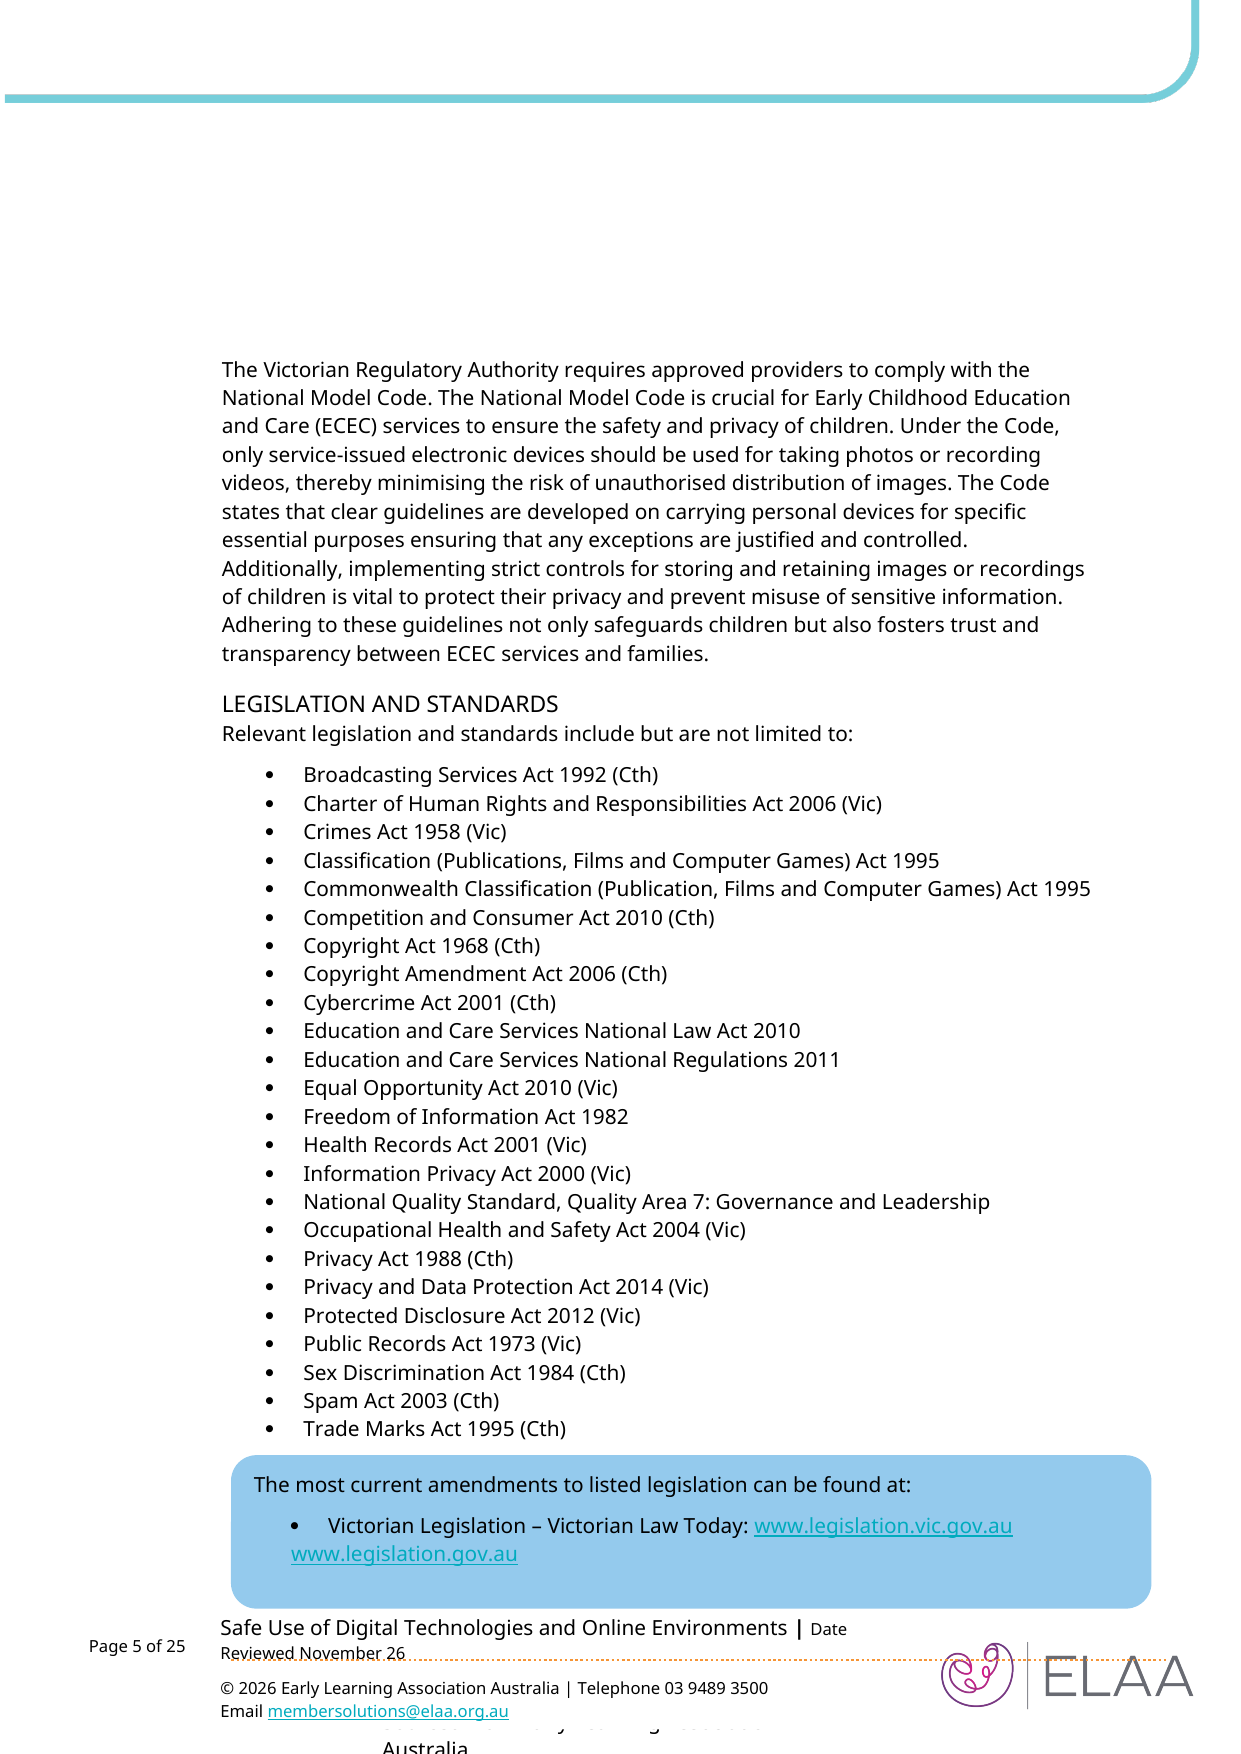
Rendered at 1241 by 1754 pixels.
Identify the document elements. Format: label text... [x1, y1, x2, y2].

text Competition and Consumer Act 2010 (Cth) [266, 903, 1093, 931]
text Spam Act 2003 (Cth) [266, 1386, 1093, 1414]
subtitle Legislation and Standards [222, 688, 1093, 719]
text Education and Care Services National Regulations 2011 [266, 1045, 1093, 1073]
text Information Privacy Act 2000 (Vic) [266, 1159, 1093, 1187]
text Copyright Act 1968 (Cth) [266, 931, 1093, 959]
text Public Records Act 1973 (Vic) [266, 1329, 1093, 1358]
text Broadcasting Services Act 1992 (Cth) [266, 761, 1093, 789]
picture [4, 0, 1241, 126]
text Education and Care Services National Law Act 2010 [266, 1016, 1093, 1045]
text Relevant legislation and standards include but are not limited to: [222, 719, 1093, 748]
picture [936, 1639, 1197, 1727]
text Classification (Publications, Films and Computer Games) Act 1995 [266, 846, 1093, 874]
text The Victorian Regulatory Authority requires approved providers to comply with the National Model Code. The National Model Code is crucial for Early Childhood Education and Care (ECEC) services to ensure the safety and privacy of children. Under the Code, only service-issued electronic devices should be used for taking photos or recording videos, thereby minimising the risk of unauthorised distribution of images. The Code states that clear guidelines are developed on carrying personal devices for specific essential purposes ensuring that any exceptions are justified and controlled. Additionally, implementing strict controls for storing and retaining images or recordings of children is vital to protect their privacy and prevent misuse of sensitive information. Adhering to these guidelines not only safeguards children but also fosters trust and transparency between ECEC services and families. [222, 355, 1093, 667]
text Crimes Act 1958 (Vic) [266, 817, 1093, 846]
text Sex Discrimination Act 1984 (Cth) [266, 1358, 1093, 1386]
text Health Records Act 2001 (Vic) [266, 1130, 1093, 1159]
text Cybercrime Act 2001 (Cth) [266, 988, 1093, 1016]
text Privacy Act 1988 (Cth) [266, 1244, 1093, 1272]
text Charter of Human Rights and Responsibilities Act 2006 (Vic) [266, 789, 1093, 817]
text Equal Opportunity Act 2010 (Vic) [266, 1073, 1093, 1102]
text Trade Marks Act 1995 (Cth) [266, 1414, 1093, 1443]
text Copyright Amendment Act 2006 (Cth) [266, 959, 1093, 988]
text Occupational Health and Safety Act 2004 (Vic) [266, 1216, 1093, 1244]
text Commonwealth Classification (Publication, Films and Computer Games) Act 1995 [266, 874, 1093, 903]
text Freedom of Information Act 1982 [266, 1102, 1093, 1130]
text Protected Disclosure Act 2012 (Vic) [266, 1301, 1093, 1329]
text Privacy and Data Protection Act 2014 (Vic) [266, 1272, 1093, 1301]
text National Quality Standard, Quality Area 7: Governance and Leadership [266, 1187, 1093, 1216]
